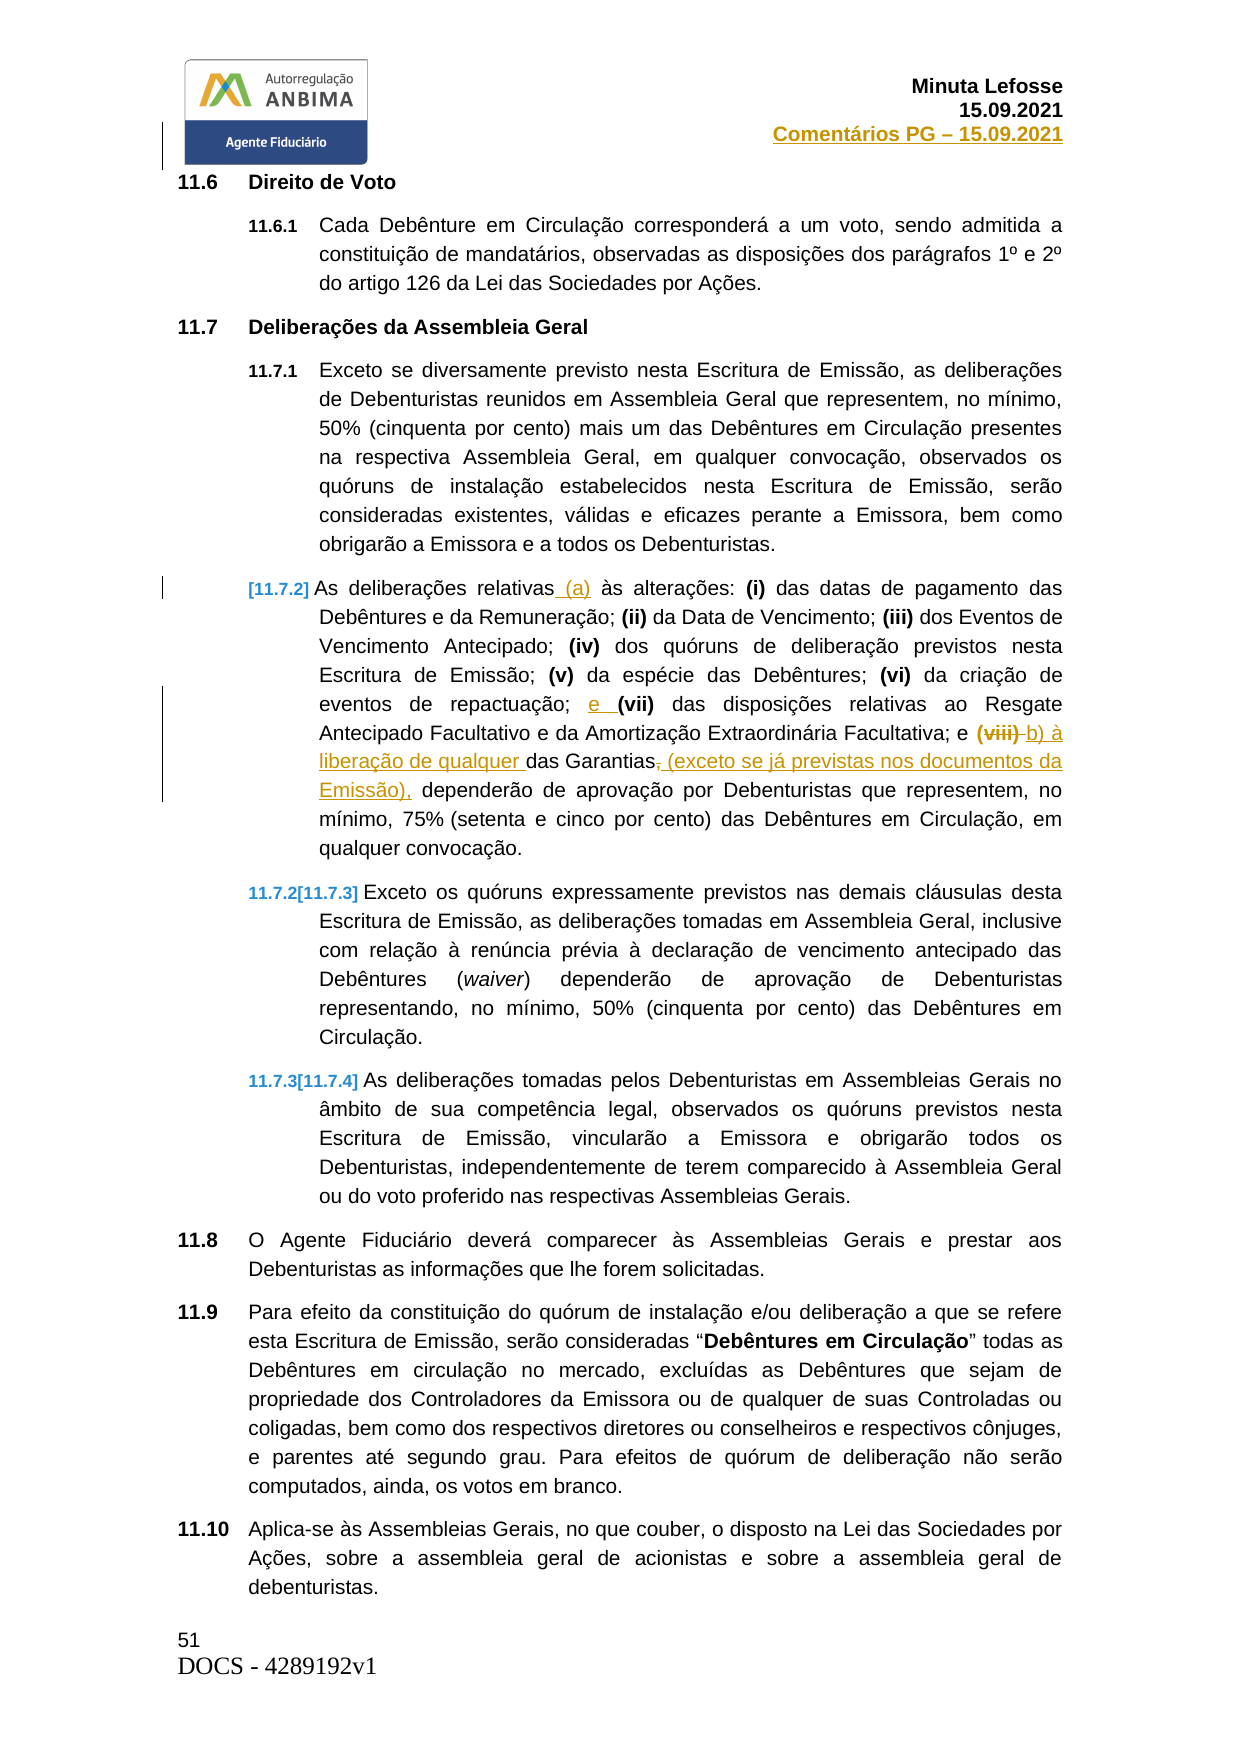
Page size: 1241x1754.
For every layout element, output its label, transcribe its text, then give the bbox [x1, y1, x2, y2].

text Cada Debênture em Circulação corresponderá a um voto, sendo admitida a constituição de mandatários, observadas as disposições dos parágrafos 1º e 2º do artigo 126 da Lei das Sociedades por Ações. [248, 213, 1063, 295]
text As deliberações relativas às alterações: (i) das datas de pagamento das Debêntures e da Remuneração; (ii) da Data de Vencimento; (iii) dos Eventos de Vencimento Antecipado; (iv) dos quóruns de deliberação previstos nesta Escritura de Emissão; (v) da espécie das Debêntures; (vi) da criação de eventos de repactuação; (vii) das disposições relativas ao Resgate Antecipado Facultativo e da Amortização Extraordinária Facultativa; e (das Garantias dependerão de aprovação por Debenturistas que representem, no mínimo, 75% (setenta e cinco por cento) das Debêntures em Circulação, em qualquer convocação. [248, 576, 1063, 860]
picture [184, 59, 368, 165]
text Aplica-se às Assembleias Gerais, no que couber, o disposto na Lei das Sociedades por Ações, sobre a assembleia geral de acionistas e sobre a assembleia geral de debenturistas. [177, 1517, 1063, 1599]
text Para efeito da constituição do quórum de instalação e/ou deliberação a que se refere esta Escritura de Emissão, serão consideradas “Debêntures em Circulação” todas as Debêntures em circulação no mercado, excluídas as Debêntures que sejam de propriedade dos Controladores da Emissora ou de qualquer de suas Controladas ou coligadas, bem como dos respectivos diretores ou conselheiros e respectivos cônjuges, e parentes até segundo grau. Para efeitos de quórum de deliberação não serão computados, ainda, os votos em branco. [177, 1300, 1063, 1498]
text O Agente Fiduciário deverá comparecer às Assembleias Gerais e prestar aos Debenturistas as informações que lhe forem solicitadas. [177, 1227, 1063, 1280]
text Exceto os quóruns expressamente previstos nas demais cláusulas desta Escritura de Emissão, as deliberações tomadas em Assembleia Geral, inclusive com relação à renúncia prévia à declaração de vencimento antecipado das Debêntures (waiver) dependerão de aprovação de Debenturistas representando, no mínimo, 50% (cinquenta por cento) das Debêntures em Circulação. [248, 880, 1063, 1048]
text Deliberações da Assembleia Geral [177, 315, 1063, 339]
text As deliberações tomadas pelos Debenturistas em Assembleias Gerais no âmbito de sua competência legal, observados os quóruns previstos nesta Escritura de Emissão, vincularão a Emissora e obrigarão todos os Debenturistas, independentemente de terem comparecido à Assembleia Geral ou do voto proferido nas respectivas Assembleias Gerais. [248, 1068, 1063, 1208]
text Direito de Voto [177, 170, 1063, 194]
text Exceto se diversamente previsto nesta Escritura de Emissão, as deliberações de Debenturistas reunidos em Assembleia Geral que representem, no mínimo, 50% (cinquenta por cento) mais um das Debêntures em Circulação presentes na respectiva Assembleia Geral, em qualquer convocação, observados os quóruns de instalação estabelecidos nesta Escritura de Emissão, serão consideradas existentes, válidas e eficazes perante a Emissora, bem como obrigarão a Emissora e a todos os Debenturistas. [248, 358, 1063, 556]
